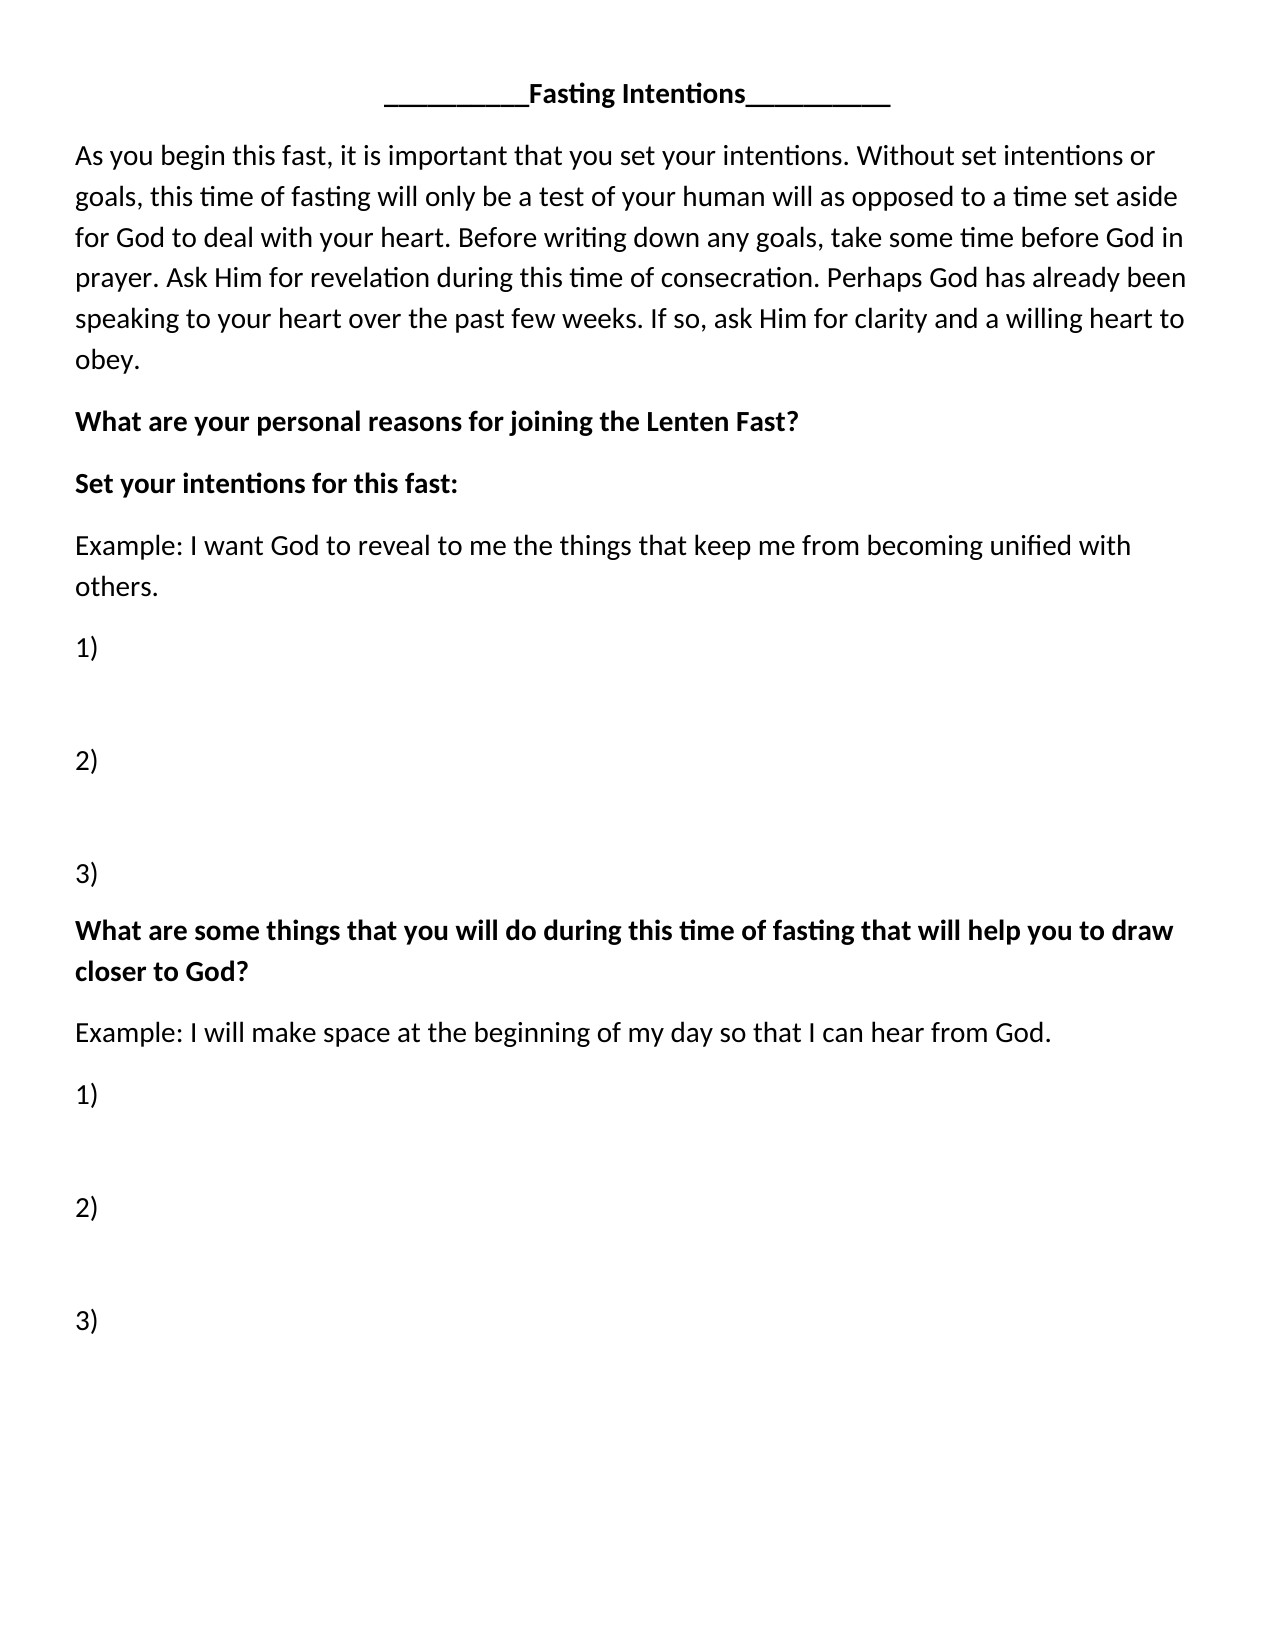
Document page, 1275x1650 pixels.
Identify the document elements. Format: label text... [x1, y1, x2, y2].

text 3) [75, 1302, 1200, 1338]
text Example: I want God to reveal to me the things that keep me from becoming unified with others. [75, 527, 1200, 603]
text 2) [75, 1189, 1200, 1225]
text 2) [75, 742, 1200, 778]
text Example: I will make space at the beginning of my day so that I can hear from God. [75, 1014, 1200, 1050]
text 1) [75, 629, 1200, 665]
text What are some things that you will do during this time of fasting that will help you to draw closer to God? [75, 912, 1200, 988]
text As you begin this fast, it is important that you set your intentions. Without set intentions or goals, this time of fasting will only be a test of your human will as opposed to a time set aside for God to deal with your heart. Before writing down any goals, take some time before God in prayer. Ask Him for revelation during this time of consecration. Perhaps God has already been speaking to your heart over the past few weeks. If so, ask Him for clarity and a willing heart to obey. [75, 137, 1200, 377]
text What are your personal reasons for joining the Lenten Fast? [75, 403, 1200, 439]
text Set your intentions for this fast: [75, 465, 1200, 501]
text 3) [75, 855, 1200, 891]
text 1) [75, 1076, 1200, 1112]
text __________Fasting Intentions__________ [75, 75, 1200, 111]
